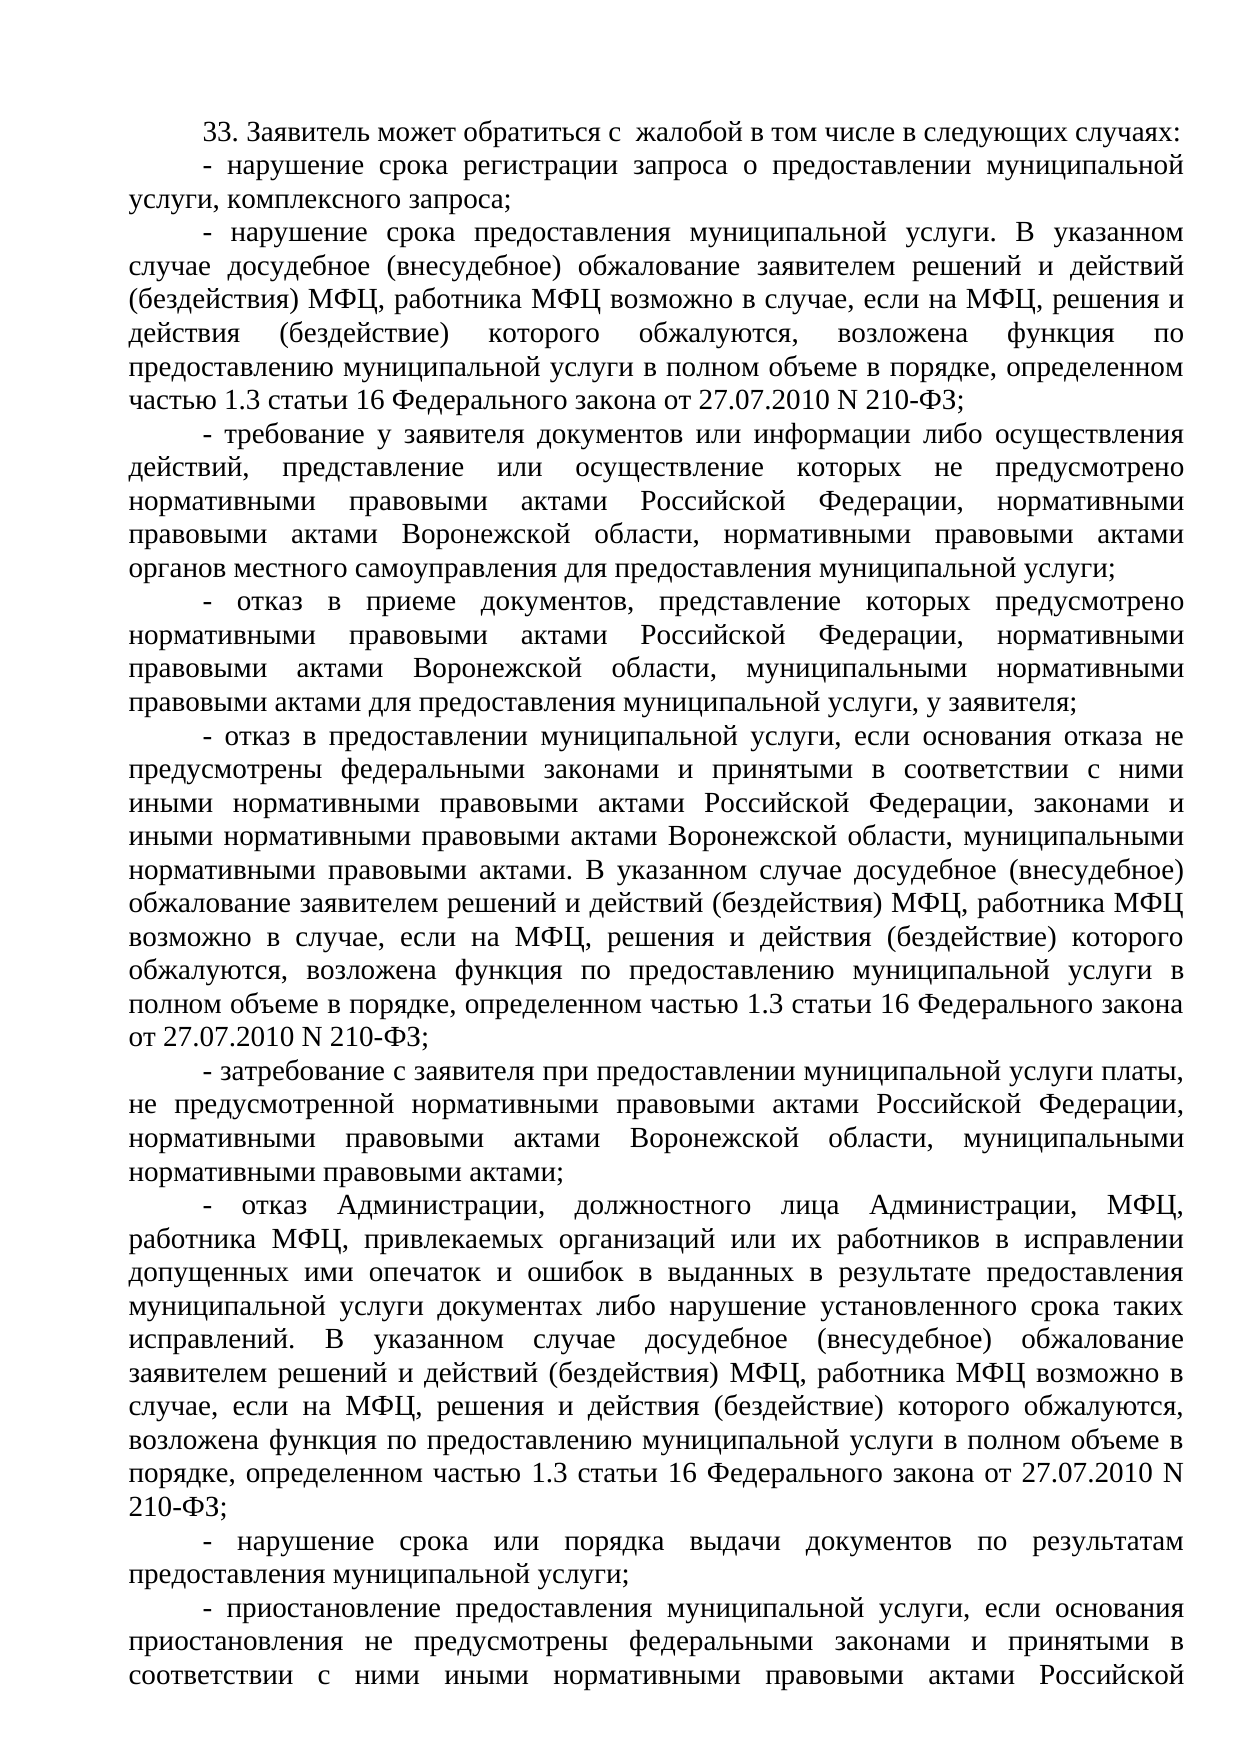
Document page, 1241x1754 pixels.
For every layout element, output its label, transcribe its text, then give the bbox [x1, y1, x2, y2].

text 33. Заявитель может обратиться с жалобой в том числе в следующих случаях: [128, 114, 1185, 147]
text - отказ Администрации, должностного лица Администрации, МФЦ, работника МФЦ, привлекаемых организаций или их работников в исправлении допущенных ими опечаток и ошибок в выданных в результате предоставления муниципальной услуги документах либо нарушение установленного срока таких исправлений. В указанном случае досудебное (внесудебное) обжалование заявителем решений и действий (бездействия) МФЦ, работника МФЦ возможно в случае, если на МФЦ, решения и действия (бездействие) которого обжалуются, возложена функция по предоставлению муниципальной услуги в полном объеме в порядке, определенном частью 1.3 статьи 16 Федерального закона от 27.07.2010 N 210-ФЗ; [128, 1187, 1185, 1523]
text - нарушение срока регистрации запроса о предоставлении муниципальной услуги, комплексного запроса; [128, 147, 1185, 214]
text - отказ в предоставлении муниципальной услуги, если основания отказа не предусмотрены федеральными законами и принятыми в соответствии с ними иными нормативными правовыми актами Российской Федерации, законами и иными нормативными правовыми актами Воронежской области, муниципальными нормативными правовыми актами. В указанном случае досудебное (внесудебное) обжалование заявителем решений и действий (бездействия) МФЦ, работника МФЦ возможно в случае, если на МФЦ, решения и действия (бездействие) которого обжалуются, возложена функция по предоставлению муниципальной услуги в полном объеме в порядке, определенном частью 1.3 статьи 16 Федерального закона от 27.07.2010 N 210-ФЗ; [128, 718, 1185, 1053]
text - затребование с заявителя при предоставлении муниципальной услуги платы, не предусмотренной нормативными правовыми актами Российской Федерации, нормативными правовыми актами Воронежской области, муниципальными нормативными правовыми актами; [128, 1053, 1185, 1187]
text - отказ в приеме документов, представление которых предусмотрено нормативными правовыми актами Российской Федерации, нормативными правовыми актами Воронежской области, муниципальными нормативными правовыми актами для предоставления муниципальной услуги, у заявителя; [128, 583, 1185, 718]
text - нарушение срока предоставления муниципальной услуги. В указанном случае досудебное (внесудебное) обжалование заявителем решений и действий (бездействия) МФЦ, работника МФЦ возможно в случае, если на МФЦ, решения и действия (бездействие) которого обжалуются, возложена функция по предоставлению муниципальной услуги в полном объеме в порядке, определенном частью 1.3 статьи 16 Федерального закона от 27.07.2010 N 210-ФЗ; [128, 214, 1185, 416]
text - требование у заявителя документов или информации либо осуществления действий, представление или осуществление которых не предусмотрено нормативными правовыми актами Российской Федерации, нормативными правовыми актами Воронежской области, нормативными правовыми актами органов местного самоуправления для предоставления муниципальной услуги; [128, 416, 1185, 583]
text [128, 1590, 1185, 1690]
text - нарушение срока или порядка выдачи документов по результатам предоставления муниципальной услуги; [128, 1523, 1185, 1590]
